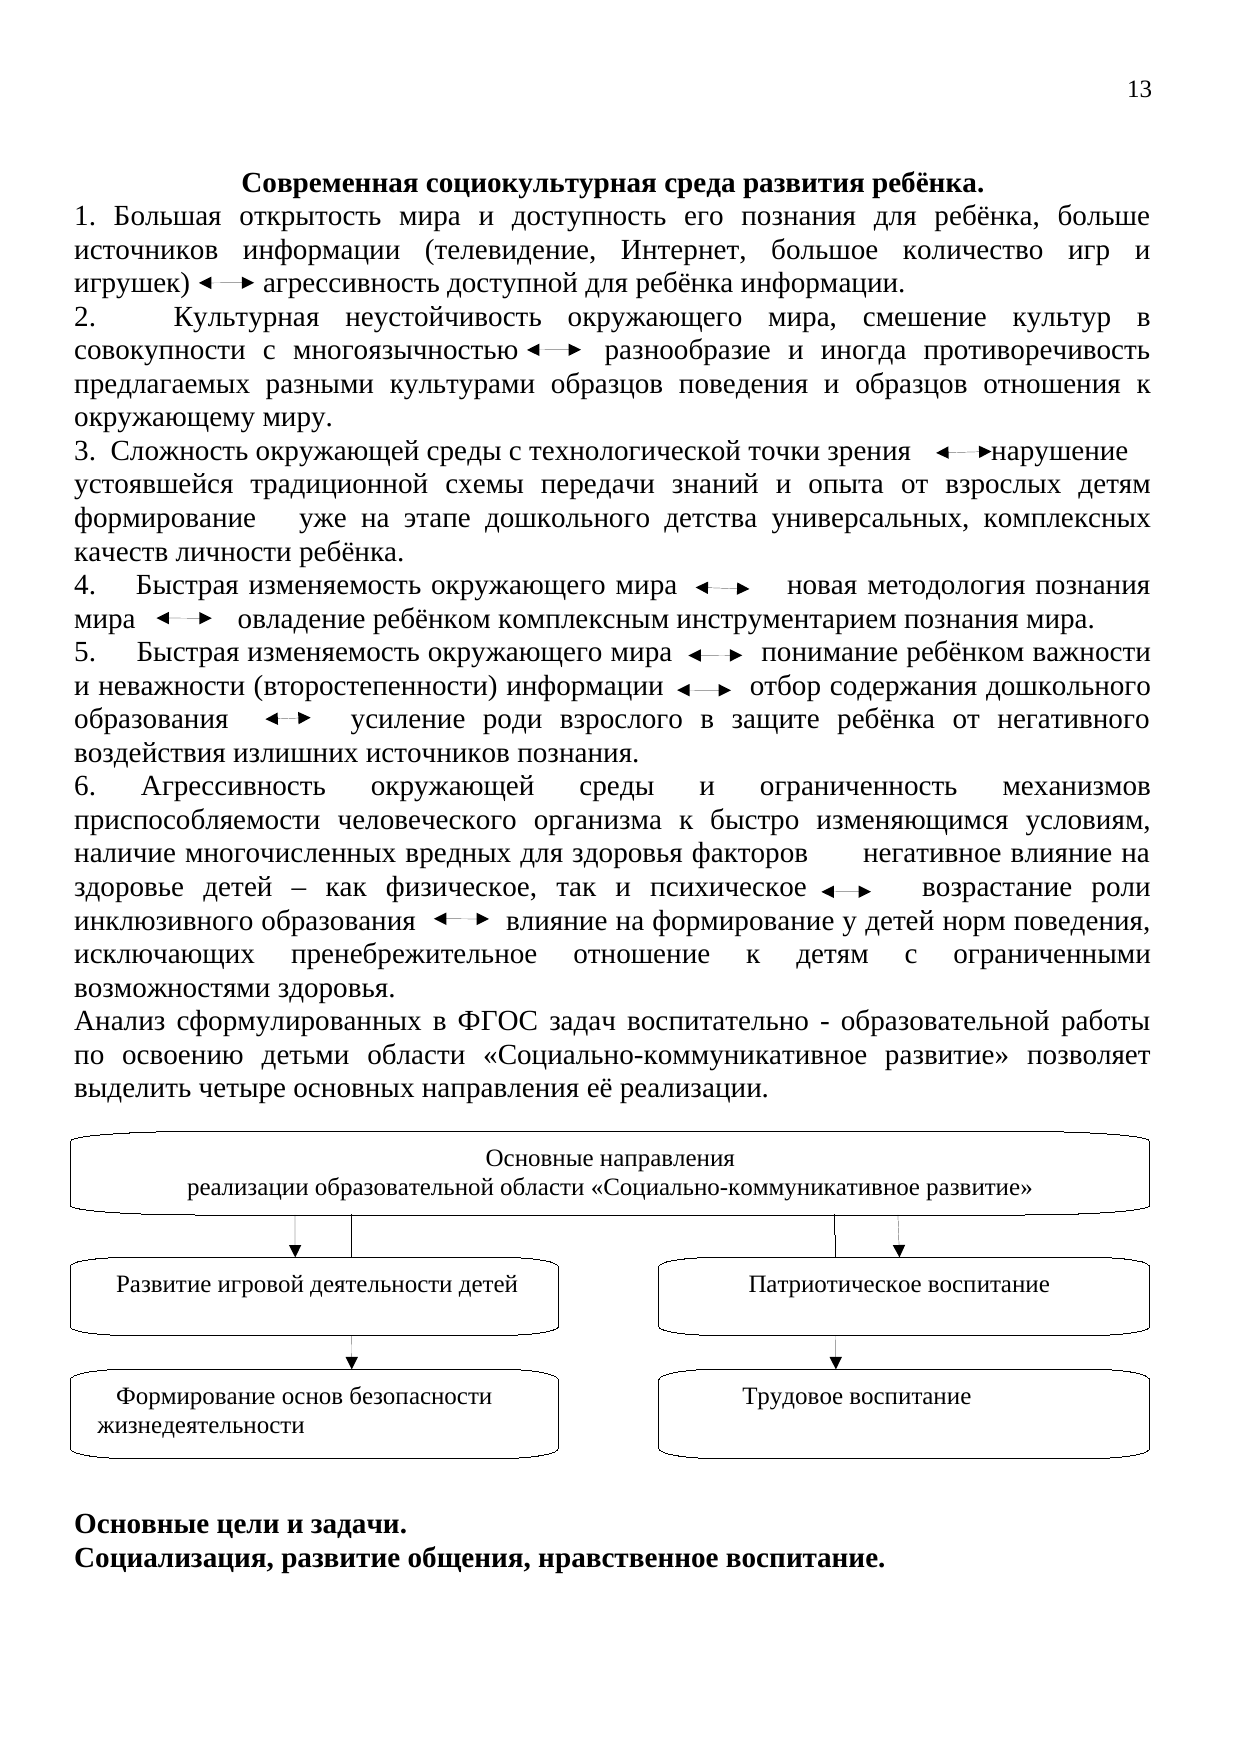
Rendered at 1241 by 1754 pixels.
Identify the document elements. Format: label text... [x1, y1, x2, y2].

text 5. Быстрая изменяемость окружающего мира понимание ребёнком важности и неважности (второстепенности) информации отбор содержания дошкольного образования усиление роди взрослого в защите ребёнка от негативного воздействия излишних источников познания. [74, 634, 1152, 768]
text устоявшейся традиционной схемы передачи знаний и опыта от взрослых детям формирование уже на этапе дошкольного детства универсальных, комплексных качеств личности ребёнка. [74, 467, 1152, 567]
text 4. Быстрая изменяемость окружающего мира новая методология познания мира овладение ребёнком комплексным инструментарием познания мира. [74, 567, 1152, 634]
text 6. Агрессивность окружающей среды и ограниченность механизмов приспособляемости человеческого организма к быстро изменяющимся условиям, наличие многочисленных вредных для здоровья факторов негативное влияние на здоровье детей – как физическое, так и психическое возрастание роли инклюзивного образования влияние на формирование у детей норм поведения, исключающих пренебрежительное отношение к детям с ограниченными возможностями здоровья. [74, 768, 1152, 1003]
text Основные цели и задачи. [74, 1506, 1152, 1540]
text 1. Большая открытость мира и доступность его познания для ребёнка, больше источников информации (телевидение, Интернет, большое количество игр и игрушек) агрессивность доступной для ребёнка информации. [74, 198, 1152, 299]
text 2. Культурная неустойчивость окружающего мира, смешение культур в совокупности с многоязычностью разнообразие и иногда противоречивость предлагаемых разными культурами образцов поведения и образцов отношения к окружающему миру. [74, 299, 1152, 433]
text Социализация, развитие общения, нравственное воспитание. [74, 1540, 1152, 1573]
text Анализ сформулированных в ФГОС задач воспитательно - образовательной работы по освоению детьми области «Социально-коммуникативное развитие» позволяет выделить четыре основных направления её реализации. [74, 1003, 1152, 1104]
text Современная социокультурная среда развития ребёнка. [74, 165, 1152, 198]
text 3. Сложность окружающей среды с технологической точки зрения нарушение [74, 433, 1152, 467]
